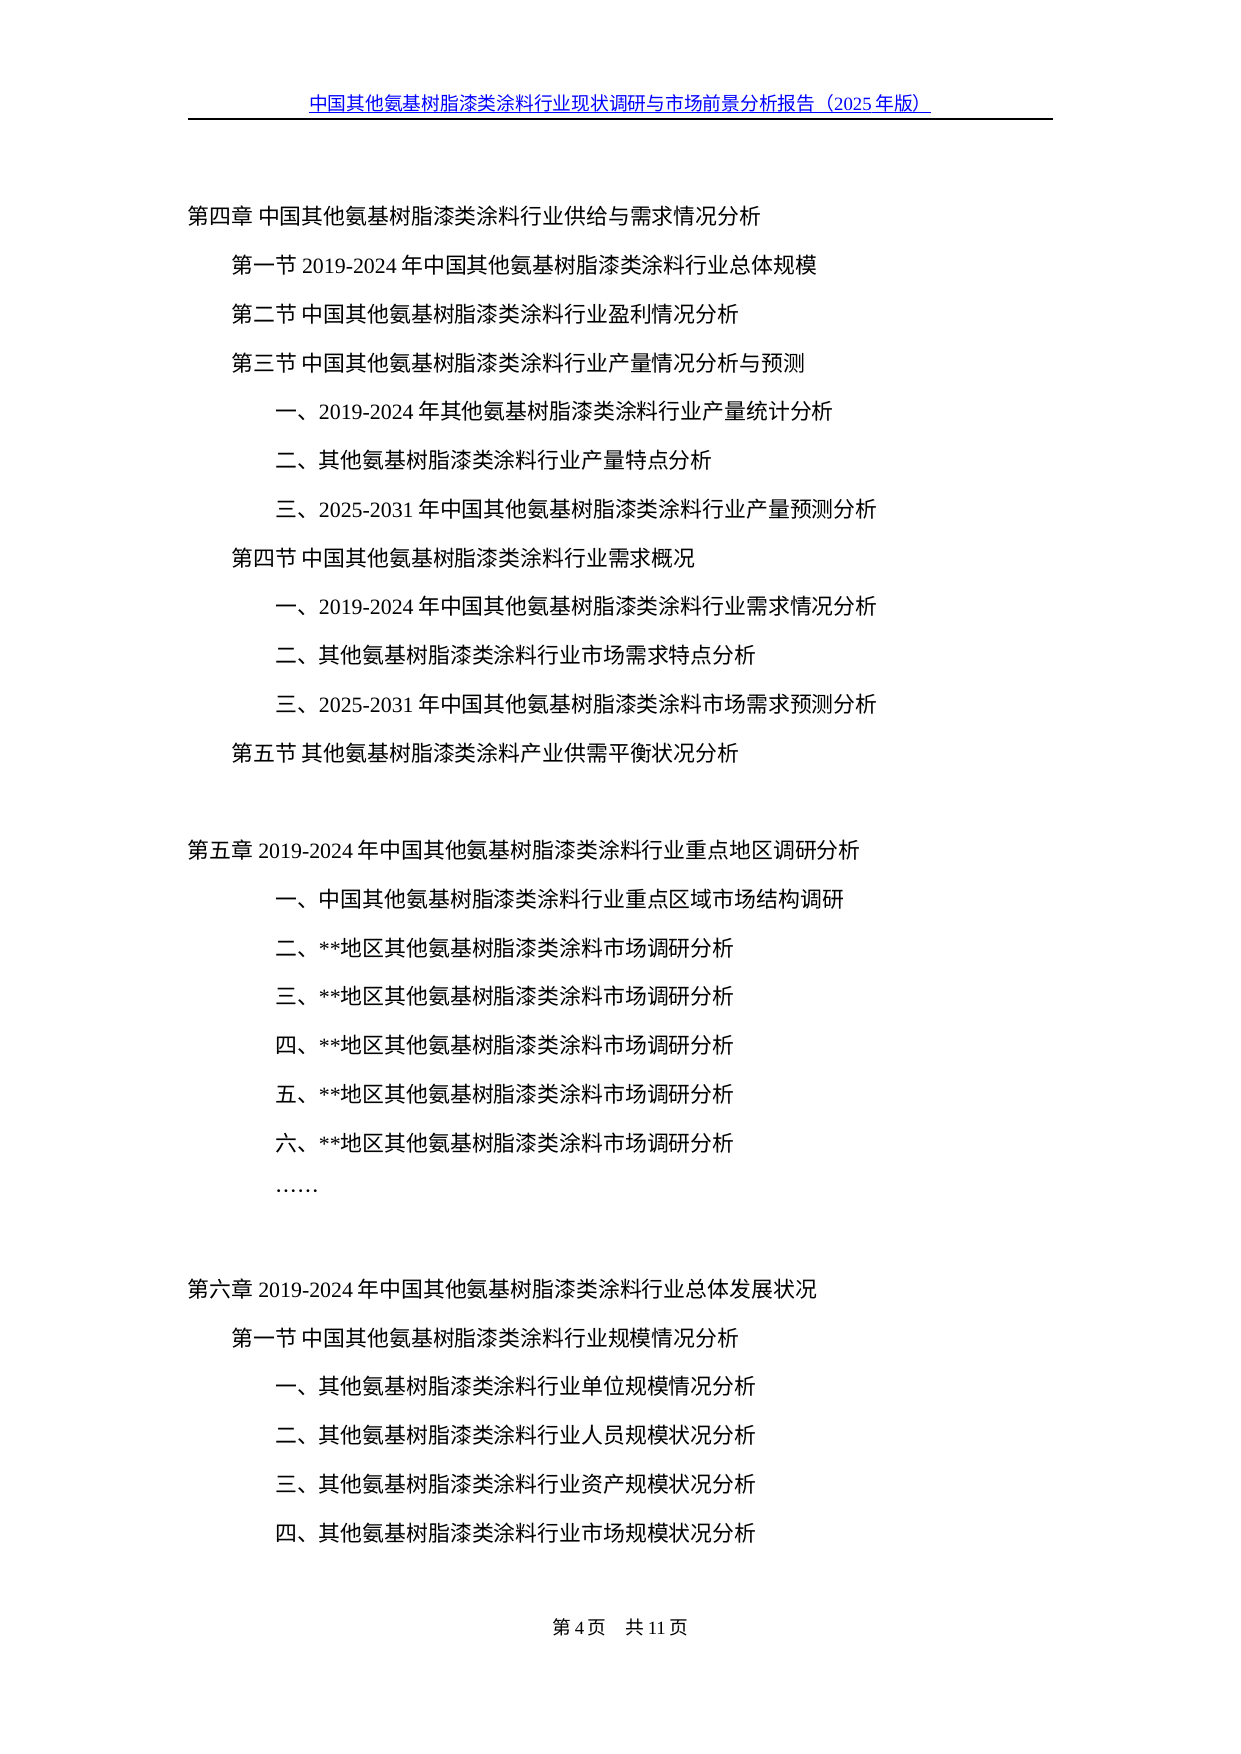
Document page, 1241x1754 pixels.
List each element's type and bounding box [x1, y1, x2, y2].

text [187, 150, 1053, 1548]
